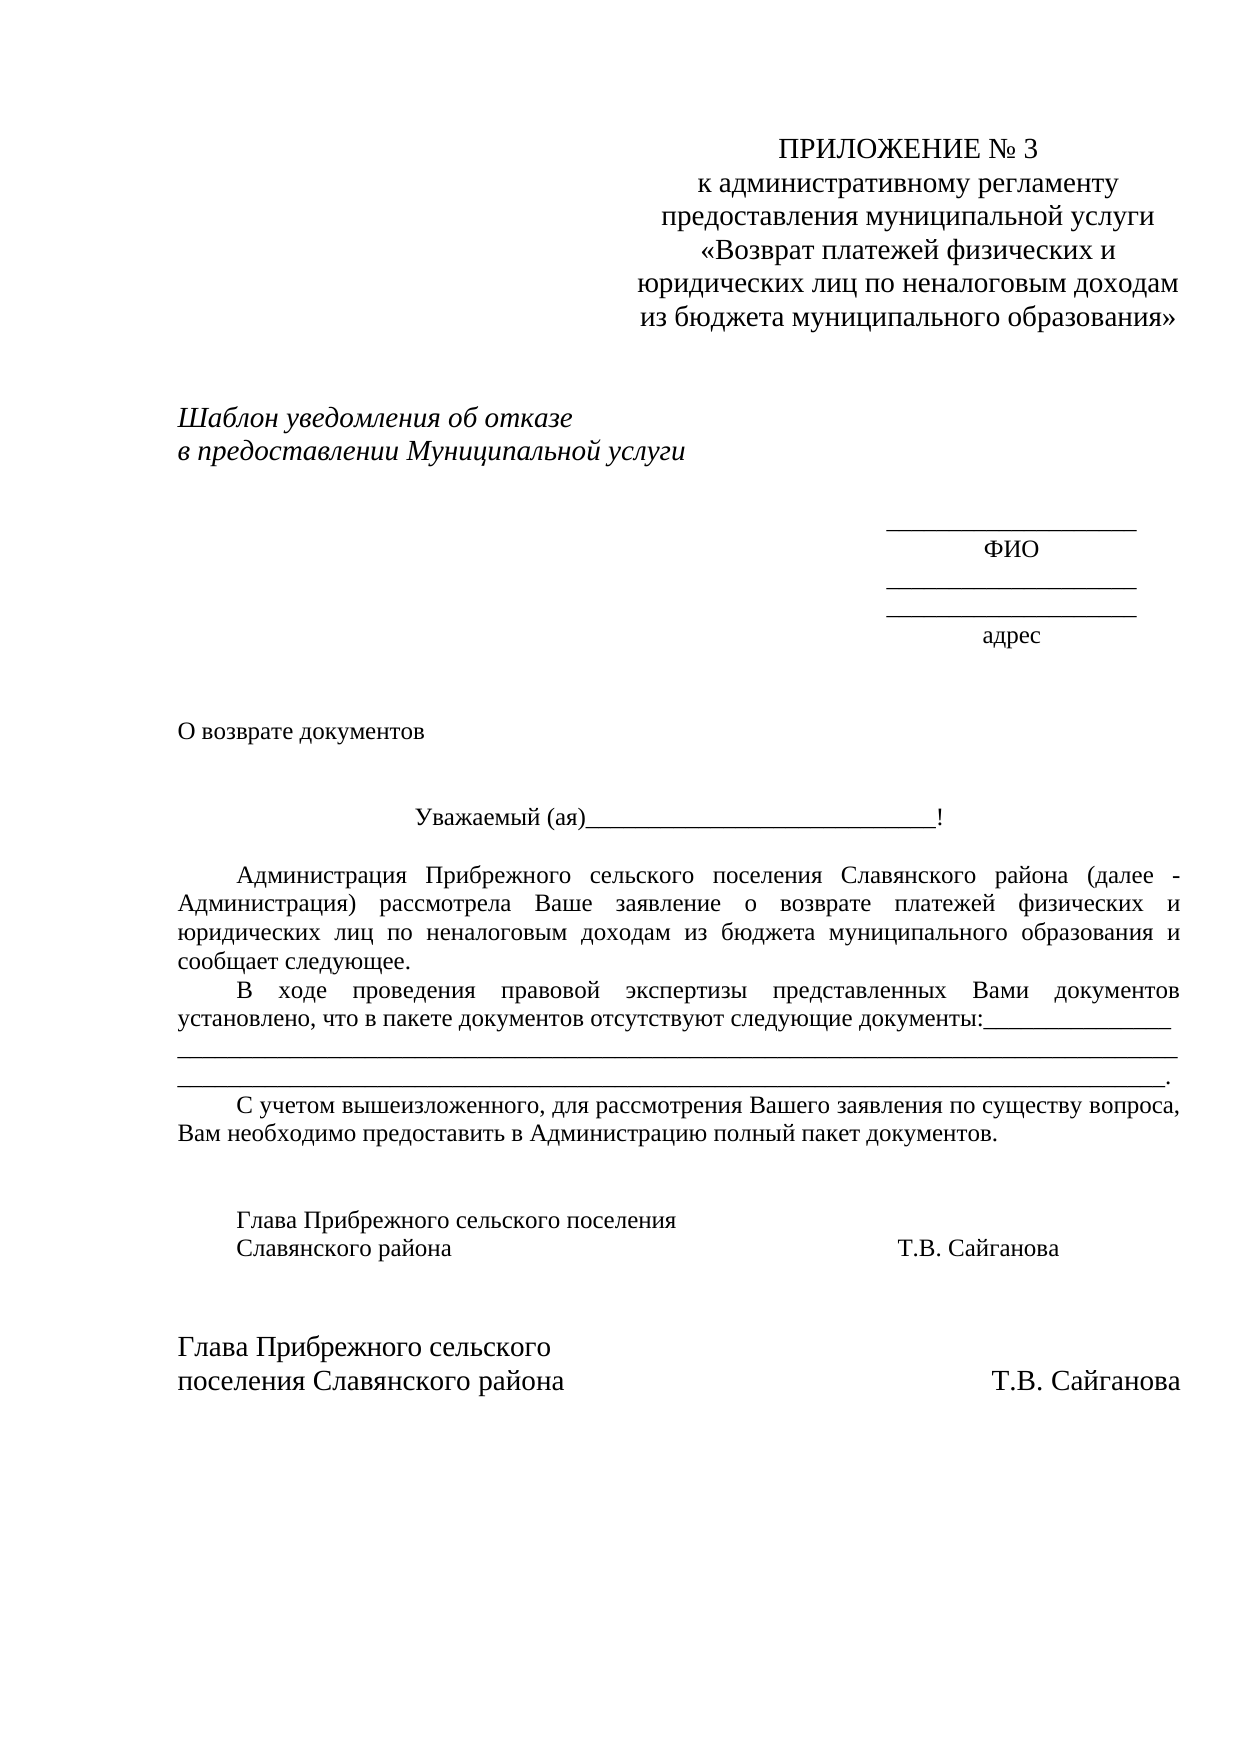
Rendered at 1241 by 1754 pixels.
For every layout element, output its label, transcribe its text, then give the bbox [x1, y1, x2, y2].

text Администрация Прибрежного сельского поселения Славянского района (далее - Администрация) рассмотрела Ваше заявление о возврате платежей физических и юридических лиц по неналоговым доходам из бюджета муниципального образования и сообщает следующее. [177, 860, 1181, 975]
text В ходе проведения правовой экспертизы представленных Вами документов установлено, что в пакете документов отсутствуют следующие документы:_______________ [177, 975, 1181, 1032]
text предоставления муниципальной услуги «Возврат платежей физических и юридических лиц по неналоговым доходам из бюджета муниципального образования» [635, 198, 1181, 333]
text Глава Прибрежного сельского [177, 1329, 1181, 1363]
text ФИО [177, 534, 1181, 563]
text в предоставлении Муниципальной услуги [177, 433, 1181, 467]
text поселения Славянского района Т.В. Сайганова [177, 1363, 1181, 1430]
text О возврате документов [177, 716, 1181, 745]
text адрес [177, 620, 1181, 649]
text Славянского района Т.В. Сайганова [236, 1233, 1181, 1262]
text С учетом вышеизложенного, для рассмотрения Вашего заявления по существу вопроса, Вам необходимо предоставить в Администрацию полный пакет документов. [177, 1090, 1181, 1147]
text ПРИЛОЖЕНИЕ № 3 [635, 131, 1181, 165]
text к административному регламенту [635, 165, 1181, 198]
text Глава Прибрежного сельского поселения [236, 1205, 1181, 1233]
text ____________________ [177, 505, 1181, 534]
text _______________________________________________________________________________________________________________________________________________________________. [177, 1032, 1181, 1090]
text ____________________ [177, 591, 1181, 620]
text ____________________ [177, 563, 1181, 591]
text Шаблон уведомления об отказе [177, 400, 1181, 433]
text Уважаемый (ая)____________________________! [177, 802, 1181, 831]
